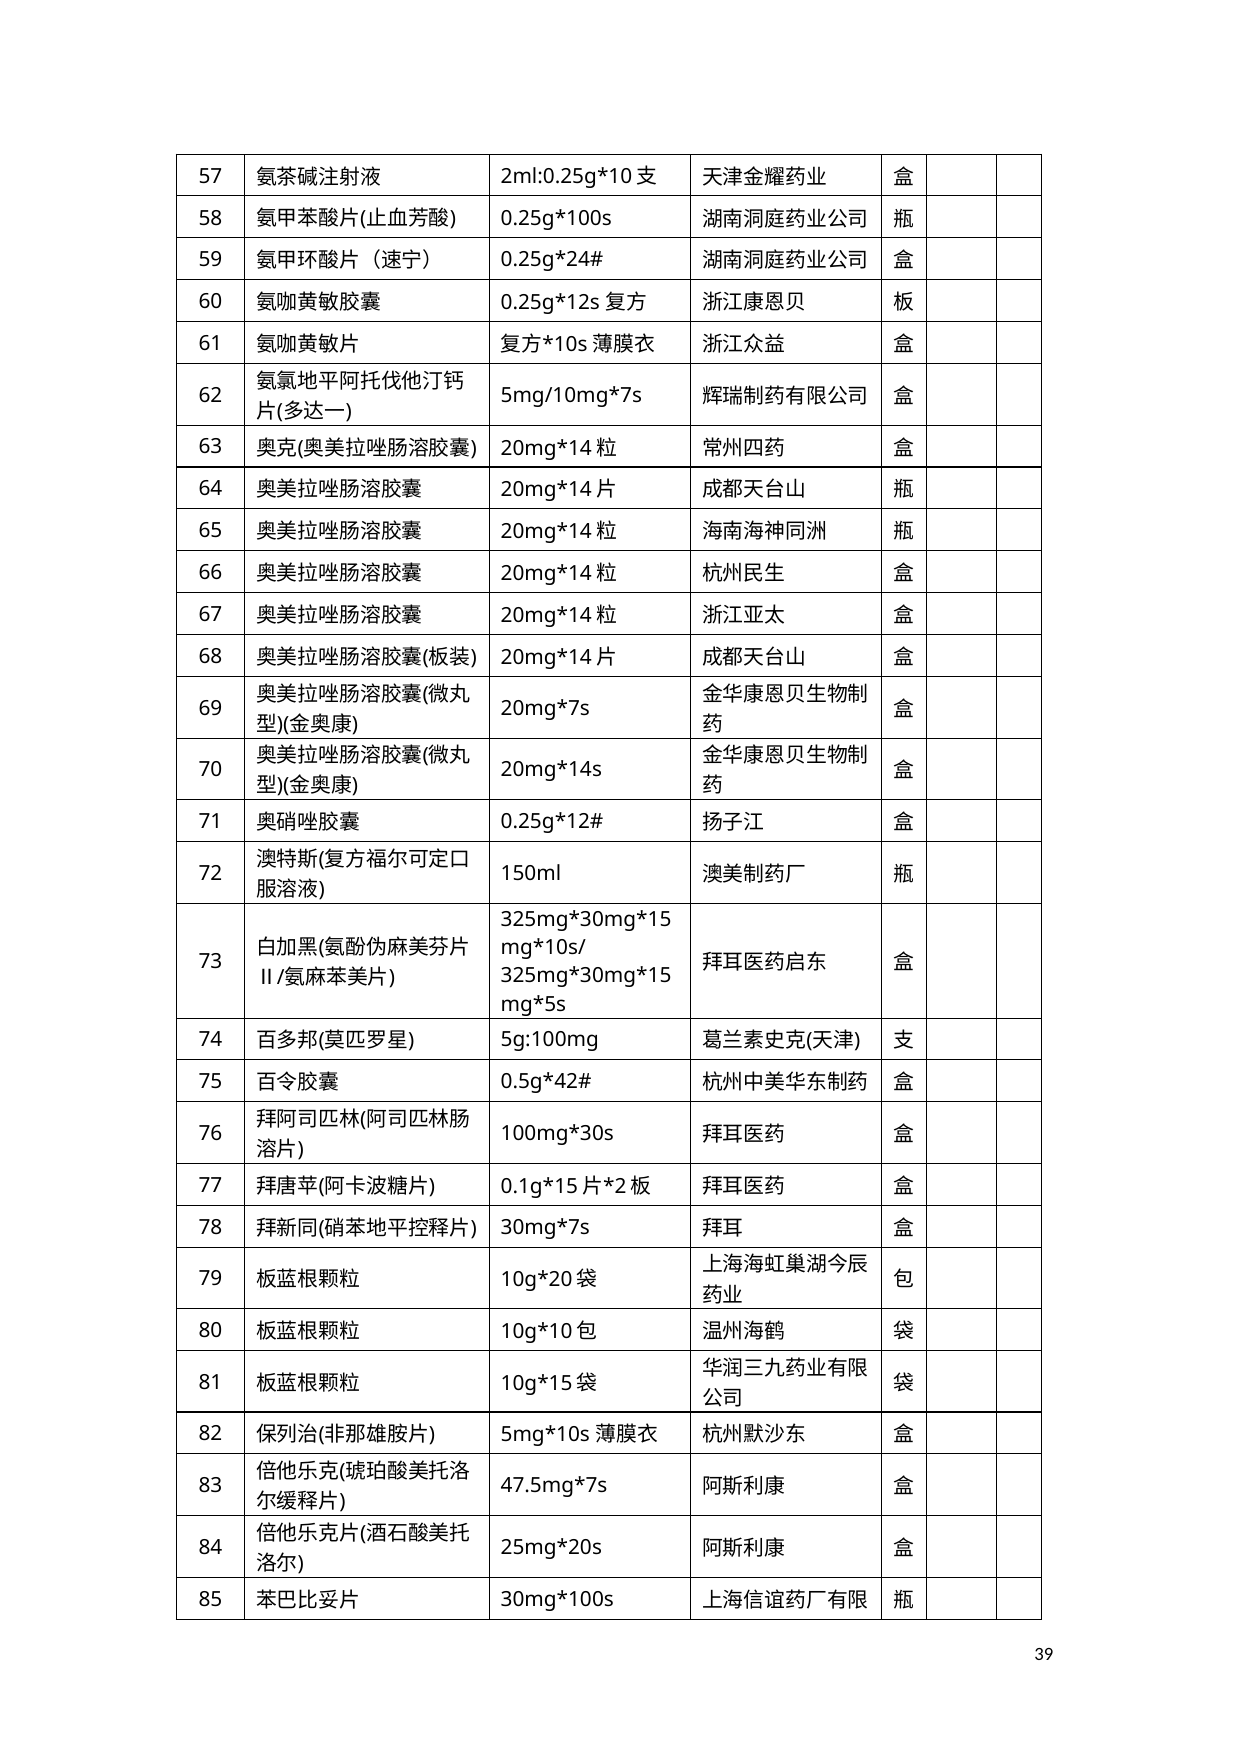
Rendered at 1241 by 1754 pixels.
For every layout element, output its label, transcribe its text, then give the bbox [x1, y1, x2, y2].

table_cell 杭州民生 [691, 551, 881, 592]
table_cell [927, 155, 996, 195]
table_cell 盒 [882, 739, 926, 799]
table_cell 20mg*14片 [490, 635, 690, 676]
table_cell 57 [177, 155, 244, 195]
table_cell 拜耳医药启东 [691, 904, 881, 1017]
table_cell 板蓝根颗粒 [245, 1351, 489, 1411]
table_cell 30mg*100s [490, 1578, 690, 1618]
table_cell [927, 1060, 996, 1101]
table_cell 白加黑(氨酚伪麻美芬片Ⅱ/氨麻苯美片) [245, 904, 489, 1017]
table_cell 盒 [882, 322, 926, 363]
table_cell 66 [177, 551, 244, 592]
table_cell [997, 1578, 1041, 1618]
table_cell [997, 904, 1041, 1017]
table_cell [997, 1413, 1041, 1453]
table_cell 倍他乐克片(酒石酸美托洛尔) [245, 1516, 489, 1577]
table_cell 20mg*14粒 [490, 509, 690, 550]
table_cell 温州海鹤 [691, 1309, 881, 1350]
table_cell 瓶 [882, 468, 926, 508]
table_cell 0.1g*15片*2板 [490, 1164, 690, 1205]
table_cell [927, 509, 996, 550]
table_cell 拜新同(硝苯地平控释片) [245, 1206, 489, 1247]
table_cell 63 [177, 426, 244, 466]
table_cell 成都天台山 [691, 468, 881, 508]
table_cell 上海海虹巢湖今辰药业 [691, 1248, 881, 1308]
table_cell 10g*10包 [490, 1309, 690, 1350]
table_cell [927, 1578, 996, 1618]
table_cell [927, 800, 996, 841]
table_cell 盒 [882, 904, 926, 1017]
table_cell [927, 1206, 996, 1247]
table_cell 盒 [882, 1454, 926, 1515]
table_cell 20mg*14粒 [490, 426, 690, 466]
table_cell 盒 [882, 1413, 926, 1453]
table_cell [997, 739, 1041, 799]
table_cell 10g*20袋 [490, 1248, 690, 1308]
table_cell 奥美拉唑肠溶胶囊 [245, 468, 489, 508]
table_cell 金华康恩贝生物制药 [691, 739, 881, 799]
table_cell 保列治(非那雄胺片) [245, 1413, 489, 1453]
table_cell [927, 1454, 996, 1515]
table_cell 78 [177, 1206, 244, 1247]
table_cell 金华康恩贝生物制药 [691, 677, 881, 737]
table_cell 海南海神同洲 [691, 509, 881, 550]
table_cell 64 [177, 468, 244, 508]
table_cell [997, 800, 1041, 841]
table_cell 杭州中美华东制药 [691, 1060, 881, 1101]
table_cell [927, 551, 996, 592]
table_cell 常州四药 [691, 426, 881, 466]
table_cell 20mg*14粒 [490, 551, 690, 592]
table_cell 奥硝唑胶囊 [245, 800, 489, 841]
table_cell 拜唐苹(阿卡波糖片) [245, 1164, 489, 1205]
table_cell 包 [882, 1248, 926, 1308]
table_cell 澳特斯(复方福尔可定口服溶液) [245, 842, 489, 903]
table_cell 10g*15袋 [490, 1351, 690, 1411]
table_cell 83 [177, 1454, 244, 1515]
table_cell [997, 322, 1041, 363]
table_cell 68 [177, 635, 244, 676]
table_cell 袋 [882, 1351, 926, 1411]
table_cell 85 [177, 1578, 244, 1618]
table_cell [997, 1248, 1041, 1308]
table_cell 69 [177, 677, 244, 737]
table_cell [927, 1248, 996, 1308]
table_cell [997, 1060, 1041, 1101]
table_cell [997, 1206, 1041, 1247]
table_cell [927, 280, 996, 321]
table_cell 成都天台山 [691, 635, 881, 676]
table_cell [927, 904, 996, 1017]
table_cell 氨氯地平阿托伐他汀钙片(多达一) [245, 364, 489, 424]
table_cell [997, 1454, 1041, 1515]
table_cell 73 [177, 904, 244, 1017]
table_cell 倍他乐克(琥珀酸美托洛尔缓释片) [245, 1454, 489, 1515]
table_cell [927, 1102, 996, 1163]
table_cell 盒 [882, 677, 926, 737]
table_cell 支 [882, 1019, 926, 1059]
table_cell [997, 280, 1041, 321]
table_cell 84 [177, 1516, 244, 1577]
table_cell 74 [177, 1019, 244, 1059]
table_cell 辉瑞制药有限公司 [691, 364, 881, 424]
table_cell 奥美拉唑肠溶胶囊 [245, 509, 489, 550]
table_cell 盒 [882, 635, 926, 676]
table_cell 81 [177, 1351, 244, 1411]
table_cell [997, 1351, 1041, 1411]
table_cell [927, 196, 996, 237]
table_cell 82 [177, 1413, 244, 1453]
table_cell [997, 551, 1041, 592]
table_cell [997, 1019, 1041, 1059]
table_cell 杭州默沙东 [691, 1413, 881, 1453]
table_cell 阿斯利康 [691, 1454, 881, 1515]
table_cell 70 [177, 739, 244, 799]
table_cell [927, 635, 996, 676]
table_cell 盒 [882, 426, 926, 466]
table_cell 瓶 [882, 509, 926, 550]
table_cell [927, 238, 996, 279]
table_cell [997, 635, 1041, 676]
table_cell 盒 [882, 155, 926, 195]
table_cell 0.25g*12s 复方 [490, 280, 690, 321]
table_cell [997, 1516, 1041, 1577]
table_cell 袋 [882, 1309, 926, 1350]
table_cell 76 [177, 1102, 244, 1163]
table_cell 奥美拉唑肠溶胶囊(微丸型)(金奥康) [245, 677, 489, 737]
table_cell 65 [177, 509, 244, 550]
table_cell 板蓝根颗粒 [245, 1309, 489, 1350]
table_cell 盒 [882, 800, 926, 841]
table_cell 150ml [490, 842, 690, 903]
table_cell [927, 677, 996, 737]
table_cell 葛兰素史克(天津) [691, 1019, 881, 1059]
table_cell [997, 468, 1041, 508]
table_cell [997, 196, 1041, 237]
table_cell [997, 593, 1041, 634]
table_cell 20mg*14片 [490, 468, 690, 508]
table_cell 奥美拉唑肠溶胶囊 [245, 551, 489, 592]
table_cell 拜耳医药 [691, 1164, 881, 1205]
table_cell [997, 1102, 1041, 1163]
table_cell [997, 426, 1041, 466]
table_cell 79 [177, 1248, 244, 1308]
table_cell [927, 1309, 996, 1350]
table_cell [997, 1309, 1041, 1350]
table_cell [927, 468, 996, 508]
table_cell 盒 [882, 1164, 926, 1205]
table_cell 瓶 [882, 196, 926, 237]
table_cell 奥美拉唑肠溶胶囊 [245, 593, 489, 634]
table_cell 氨甲苯酸片(止血芳酸) [245, 196, 489, 237]
table_cell [927, 1164, 996, 1205]
table_cell 100mg*30s [490, 1102, 690, 1163]
table_cell 67 [177, 593, 244, 634]
table_cell [927, 426, 996, 466]
table_cell 71 [177, 800, 244, 841]
table_cell 复方*10s 薄膜衣 [490, 322, 690, 363]
table_cell 0.25g*100s [490, 196, 690, 237]
table_cell 盒 [882, 238, 926, 279]
table_cell [997, 842, 1041, 903]
table_cell 60 [177, 280, 244, 321]
table_cell 浙江亚太 [691, 593, 881, 634]
table_cell 华润三九药业有限公司 [691, 1351, 881, 1411]
table_cell 47.5mg*7s [490, 1454, 690, 1515]
table_cell 62 [177, 364, 244, 424]
table_cell 奥美拉唑肠溶胶囊(板装) [245, 635, 489, 676]
table_cell 20mg*14粒 [490, 593, 690, 634]
table_cell [927, 1413, 996, 1453]
table_cell 氨茶碱注射液 [245, 155, 489, 195]
table_cell 5mg/10mg*7s [490, 364, 690, 424]
table_cell 0.5g*42# [490, 1060, 690, 1101]
table_cell 氨咖黄敏片 [245, 322, 489, 363]
table_cell 澳美制药厂 [691, 842, 881, 903]
table_cell 61 [177, 322, 244, 363]
table_cell 百令胶囊 [245, 1060, 489, 1101]
table_cell [927, 1516, 996, 1577]
table_cell [997, 238, 1041, 279]
table_cell 百多邦(莫匹罗星) [245, 1019, 489, 1059]
table_cell 氨甲环酸片（速宁） [245, 238, 489, 279]
table_cell 上海信谊药厂有限公司 [691, 1578, 881, 1618]
table_cell 浙江众益 [691, 322, 881, 363]
table_cell 盒 [882, 551, 926, 592]
table_cell [927, 1019, 996, 1059]
table_cell [997, 677, 1041, 737]
table_cell 奥克(奥美拉唑肠溶胶囊) [245, 426, 489, 466]
table_cell [927, 739, 996, 799]
table_cell [997, 1164, 1041, 1205]
table_cell 拜耳医药 [691, 1102, 881, 1163]
table_cell 77 [177, 1164, 244, 1205]
table_cell 拜阿司匹林(阿司匹林肠溶片) [245, 1102, 489, 1163]
table_cell 盒 [882, 364, 926, 424]
table_cell 扬子江 [691, 800, 881, 841]
table_cell 瓶 [882, 1578, 926, 1618]
table_cell 0.25g*24# [490, 238, 690, 279]
table_cell 苯巴比妥片 [245, 1578, 489, 1618]
table_cell [927, 842, 996, 903]
table_cell 0.25g*12# [490, 800, 690, 841]
table_cell 25mg*20s [490, 1516, 690, 1577]
table_cell 奥美拉唑肠溶胶囊(微丸型)(金奥康) [245, 739, 489, 799]
table_cell 58 [177, 196, 244, 237]
table_cell 盒 [882, 1206, 926, 1247]
table_cell 阿斯利康 [691, 1516, 881, 1577]
table_cell 湖南洞庭药业公司 [691, 196, 881, 237]
table_cell 天津金耀药业 [691, 155, 881, 195]
table_cell [997, 155, 1041, 195]
table_cell [997, 509, 1041, 550]
table_cell 盒 [882, 593, 926, 634]
table_cell [927, 322, 996, 363]
table_cell 板 [882, 280, 926, 321]
table_cell 瓶 [882, 842, 926, 903]
table_cell 20mg*14s [490, 739, 690, 799]
table_cell 盒 [882, 1060, 926, 1101]
table_cell 72 [177, 842, 244, 903]
table_cell 湖南洞庭药业公司 [691, 238, 881, 279]
table_cell 盒 [882, 1516, 926, 1577]
table_cell 20mg*7s [490, 677, 690, 737]
table_cell 盒 [882, 1102, 926, 1163]
table_cell 浙江康恩贝 [691, 280, 881, 321]
table_cell 拜耳 [691, 1206, 881, 1247]
table_cell 板蓝根颗粒 [245, 1248, 489, 1308]
table_cell 75 [177, 1060, 244, 1101]
table_cell 5mg*10s 薄膜衣 [490, 1413, 690, 1453]
table_cell [927, 364, 996, 424]
table_cell 2ml:0.25g*10支 [490, 155, 690, 195]
table_cell [927, 593, 996, 634]
table_cell 5g:100mg [490, 1019, 690, 1059]
table_cell 氨咖黄敏胶囊 [245, 280, 489, 321]
table_cell 30mg*7s [490, 1206, 690, 1247]
table_cell 325mg*30mg*15mg*10s/325mg*30mg*15mg*5s [490, 904, 690, 1017]
table_cell 80 [177, 1309, 244, 1350]
table_cell [927, 1351, 996, 1411]
table_cell [997, 364, 1041, 424]
table_cell 59 [177, 238, 244, 279]
